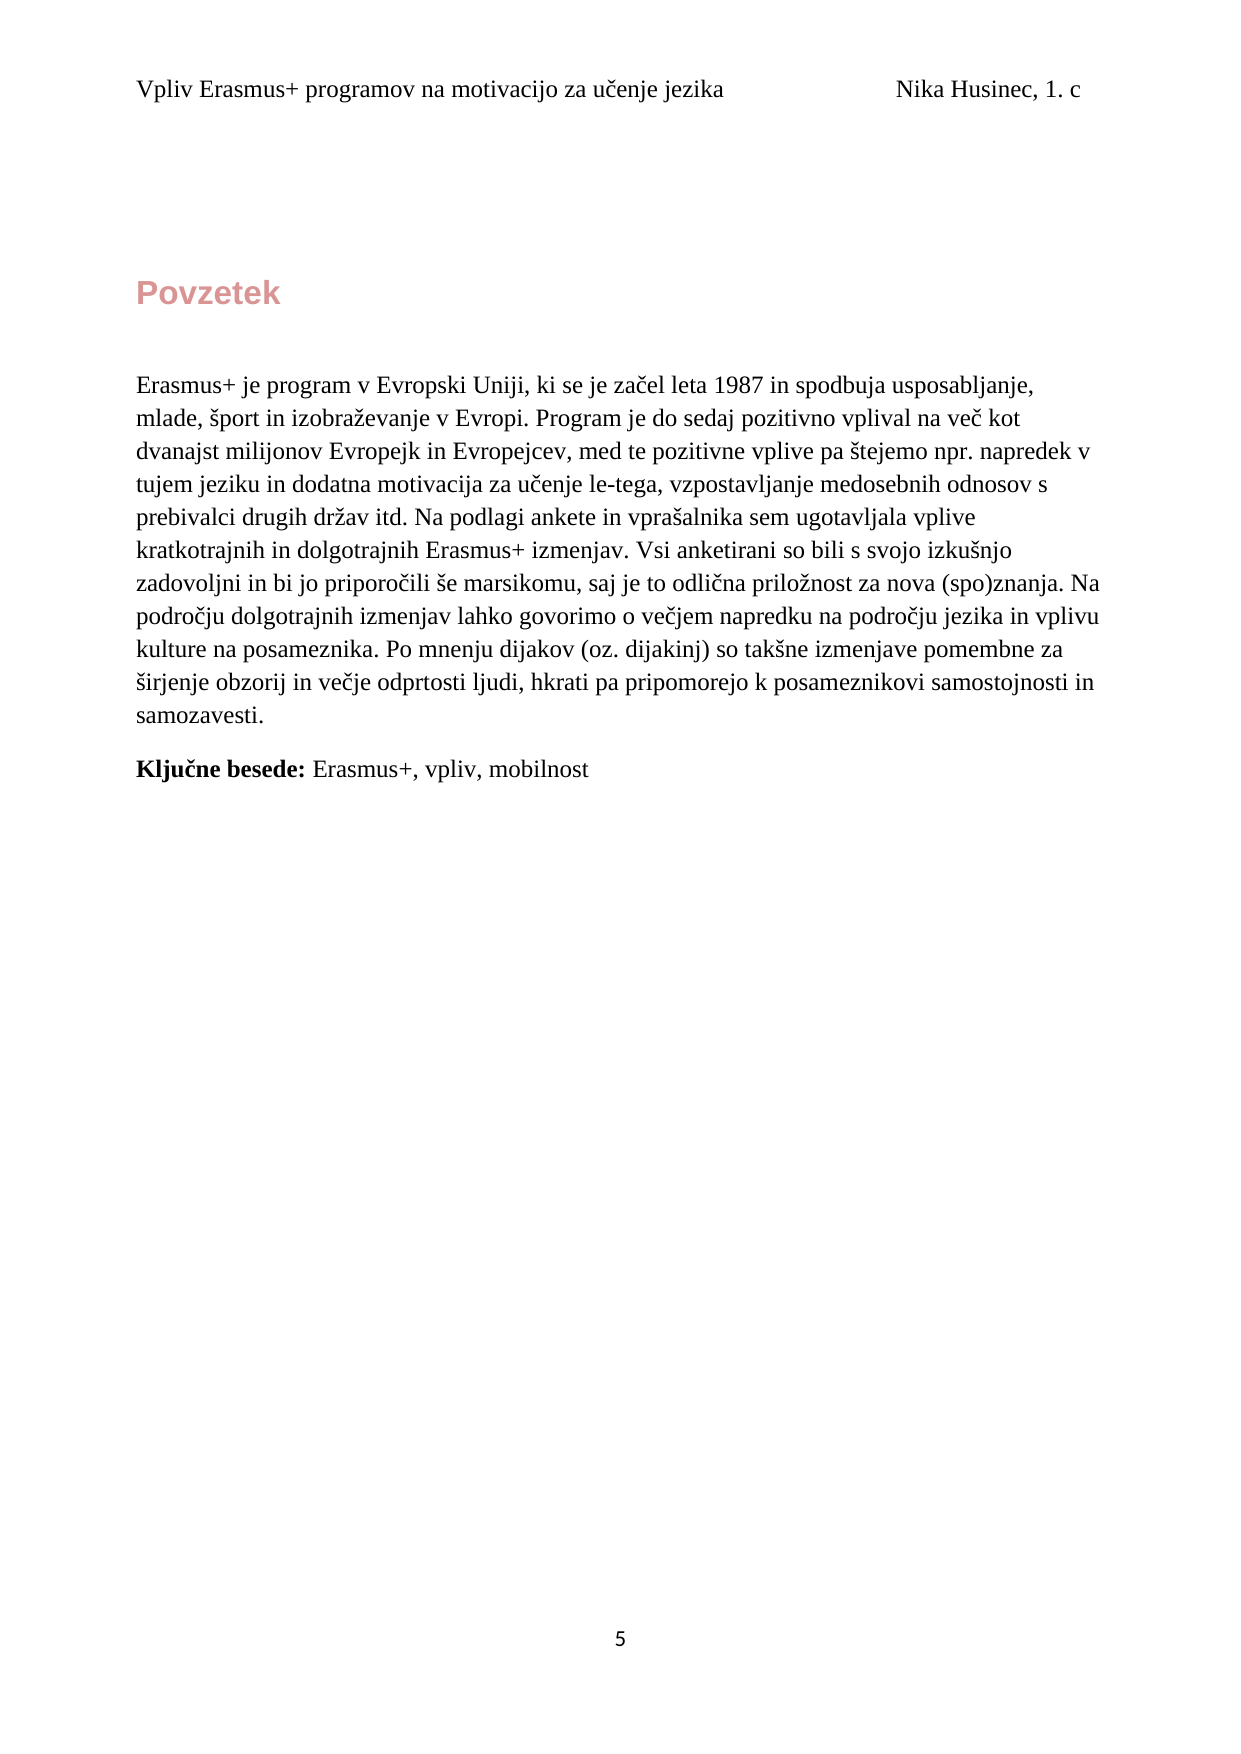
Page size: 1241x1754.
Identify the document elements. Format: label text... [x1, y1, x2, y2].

subtitle Povzetek [136, 273, 1104, 311]
text Ključne besede: Erasmus+, vpliv, mobilnost [136, 754, 1104, 783]
text Erasmus+ je program v Evropski Uniji, ki se je začel leta 1987 in spodbuja usposabljanje, mlade, šport in izobraževanje v Evropi. Program je do sedaj pozitivno vplival na več kot dvanajst milijonov Evropejk in Evropejcev, med te pozitivne vplive pa štejemo npr. napredek v tujem jeziku in dodatna motivacija za učenje le-tega, vzpostavljanje medosebnih odnosov s prebivalci drugih držav itd. Na podlagi ankete in vprašalnika sem ugotavljala vplive kratkotrajnih in dolgotrajnih Erasmus+ izmenjav. Vsi anketirani so bili s svojo izkušnjo zadovoljni in bi jo priporočili še marsikomu, saj je to odlična priložnost za nova (spo)znanja. Na področju dolgotrajnih izmenjav lahko govorimo o večjem napredku na področju jezika in vplivu kulture na posameznika. Po mnenju dijakov (oz. dijakinj) so takšne izmenjave pomembne za širjenje obzorij in večje odprtosti ljudi, hkrati pa pripomorejo k posameznikovi samostojnosti in samozavesti. [136, 370, 1104, 729]
